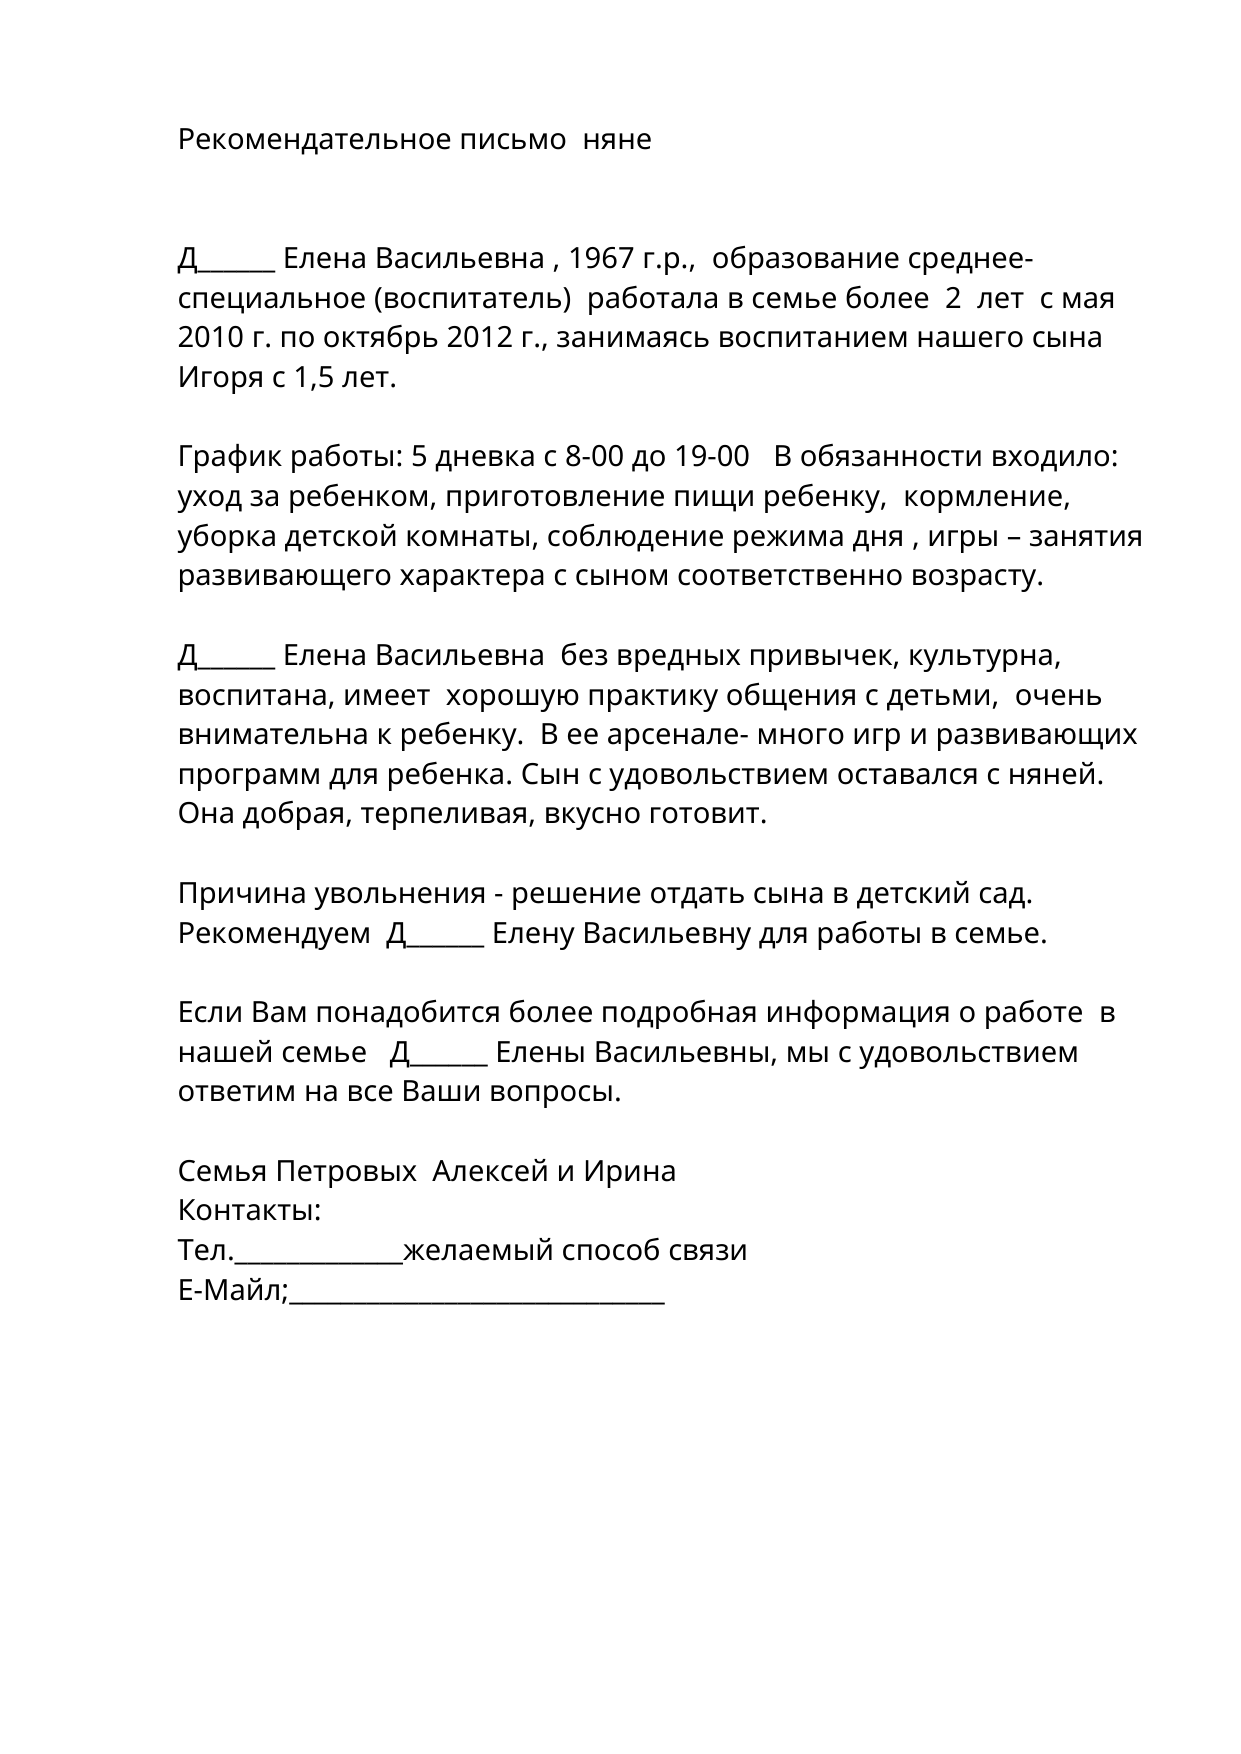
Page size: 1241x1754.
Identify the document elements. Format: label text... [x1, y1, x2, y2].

text Рекомендательное письмо няне Д______ Елена Васильевна , 1967 г.р., образование среднее-специальное (воспитатель) работала в семье более 2 лет с мая 2010 г. по октябрь 2012 г., занимаясь воспитанием нашего сына Игоря с 1,5 лет. График работы: 5 дневка с 8-00 до 19-00 В обязанности входило: уход за ребенком, приготовление пищи ребенку, кормление, уборка детской комнаты, соблюдение режима дня , игры – занятия развивающего характера с сыном соответственно возрасту. Д______ Елена Васильевна без вредных привычек, культурна, воспитана, имеет хорошую практику общения с детьми, очень внимательна к ребенку. В ее арсенале- много игр и развивающих программ для ребенка. Сын с удовольствием оставался с няней. Она добрая, терпеливая, вкусно готовит. Причина увольнения - решение отдать сына в детский сад. Рекомендуем Д______ Елену Васильевну для работы в семье. Если Вам понадобится более подробная информация о работе в нашей семье Д______ Елены Васильевны, мы с удовольствием ответим на все Ваши вопросы. Семья Петровых Алексей и Ирина Контакты: Тел._____________желаемый способ связи Е-Майл;_____________________________ [177, 118, 1152, 1309]
